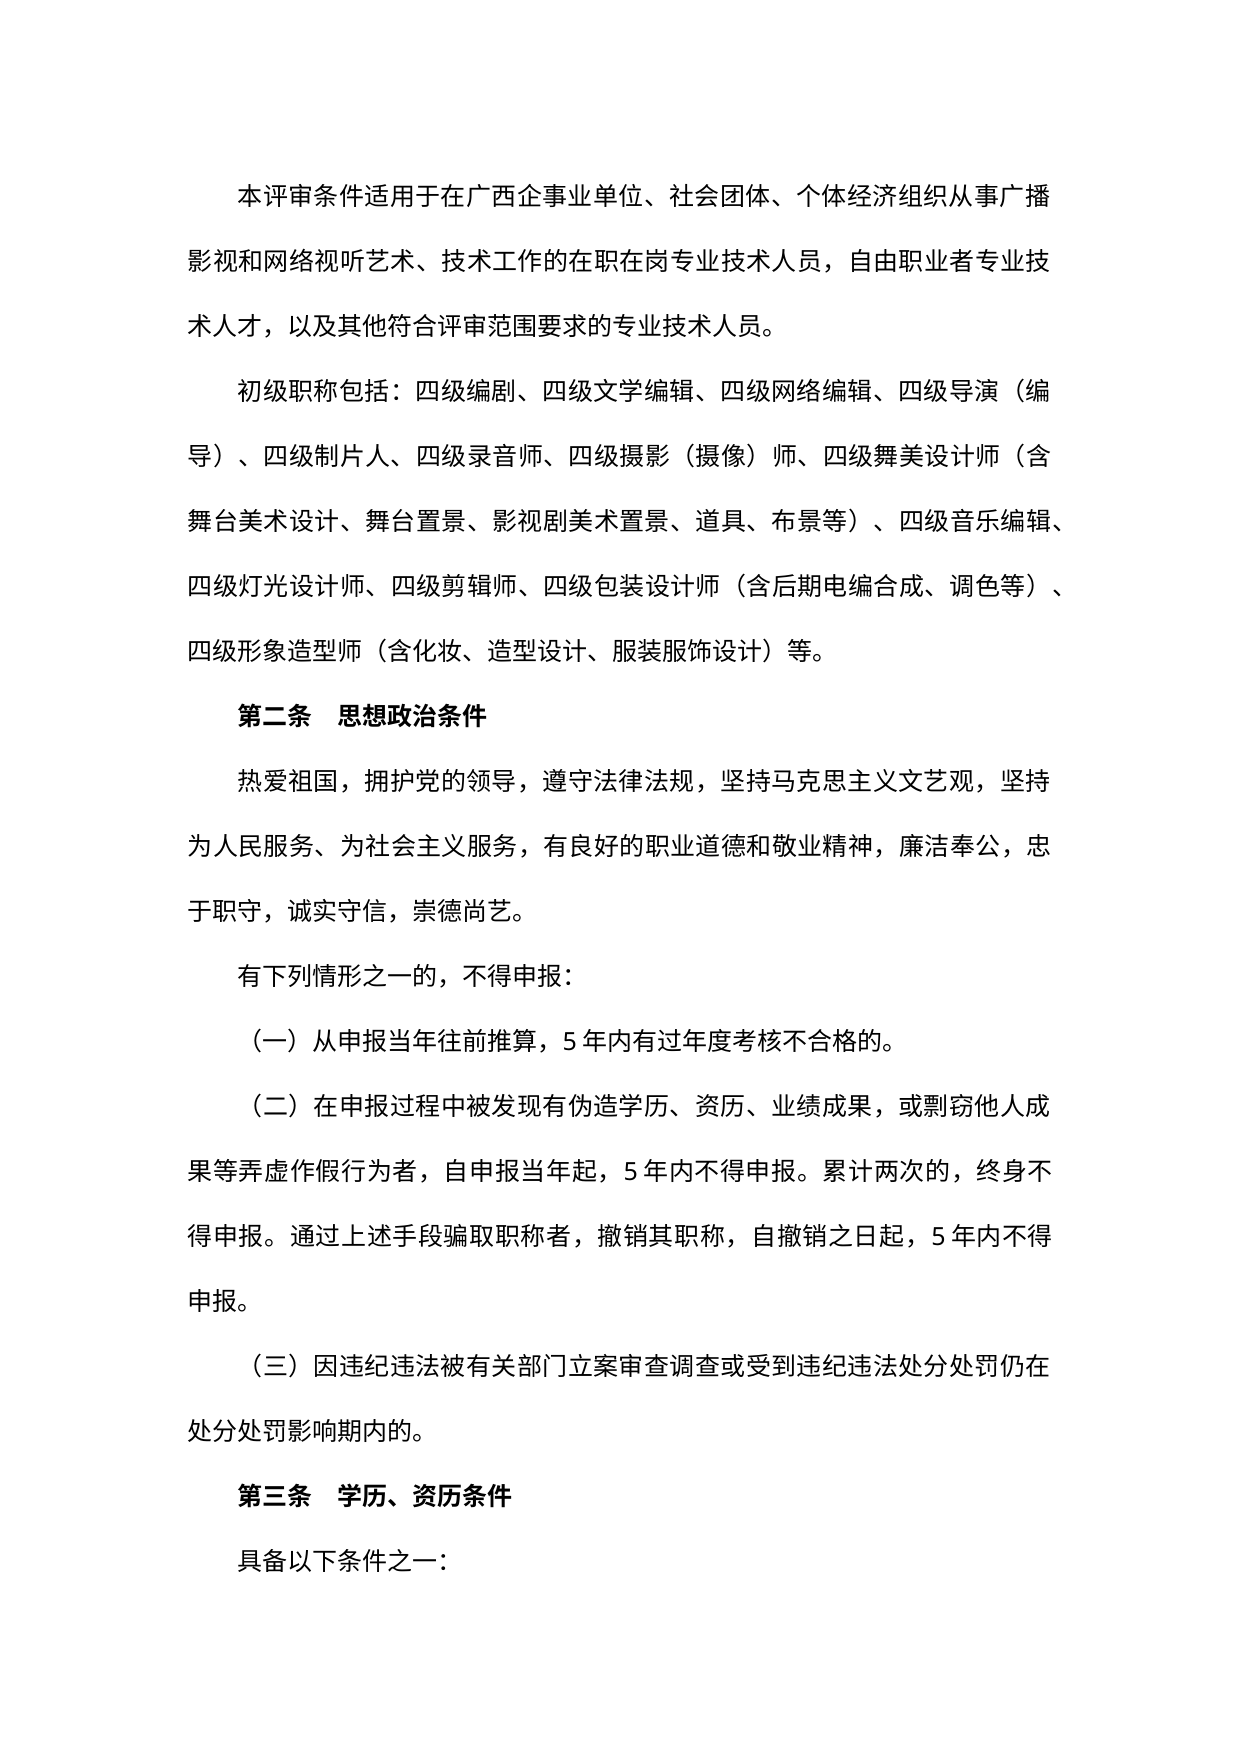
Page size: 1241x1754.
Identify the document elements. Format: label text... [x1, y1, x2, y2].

text 有下列情形之一的，不得申报： [187, 942, 1053, 1007]
text 热爱祖国，拥护党的领导，遵守法律法规，坚持马克思主义文艺观，坚持为人民服务、为社会主义服务，有良好的职业道德和敬业精神，廉洁奉公，忠于职守，诚实守信，崇德尚艺。 [187, 747, 1053, 942]
text 第二条 思想政治条件 [187, 682, 1053, 747]
text 第三条 学历、资历条件 [187, 1462, 1053, 1527]
text 本评审条件适用于在广西企事业单位、社会团体、个体经济组织从事广播影视和网络视听艺术、技术工作的在职在岗专业技术人员，自由职业者专业技术人才，以及其他符合评审范围要求的专业技术人员。 [187, 162, 1053, 357]
text （二）在申报过程中被发现有伪造学历、资历、业绩成果，或剽窃他人成果等弄虚作假行为者，自申报当年起，5年内不得申报。累计两次的，终身不得申报。通过上述手段骗取职称者，撤销其职称，自撤销之日起，5年内不得申报。 [187, 1072, 1053, 1332]
text （三）因违纪违法被有关部门立案审查调查或受到违纪违法处分处罚仍在处分处罚影响期内的。 [187, 1332, 1053, 1462]
text 具备以下条件之一： [187, 1527, 1053, 1592]
text （一）从申报当年往前推算，5年内有过年度考核不合格的。 [187, 1007, 1053, 1072]
text 初级职称包括：四级编剧、四级文学编辑、四级网络编辑、四级导演（编导）、四级制片人、四级录音师、四级摄影（摄像）师、四级舞美设计师（含舞台美术设计、舞台置景、影视剧美术置景、道具、布景等）、四级音乐编辑、四级灯光设计师、四级剪辑师、四级包装设计师（含后期电编合成、调色等）、四级形象造型师（含化妆、造型设计、服装服饰设计）等。 [187, 357, 1053, 682]
